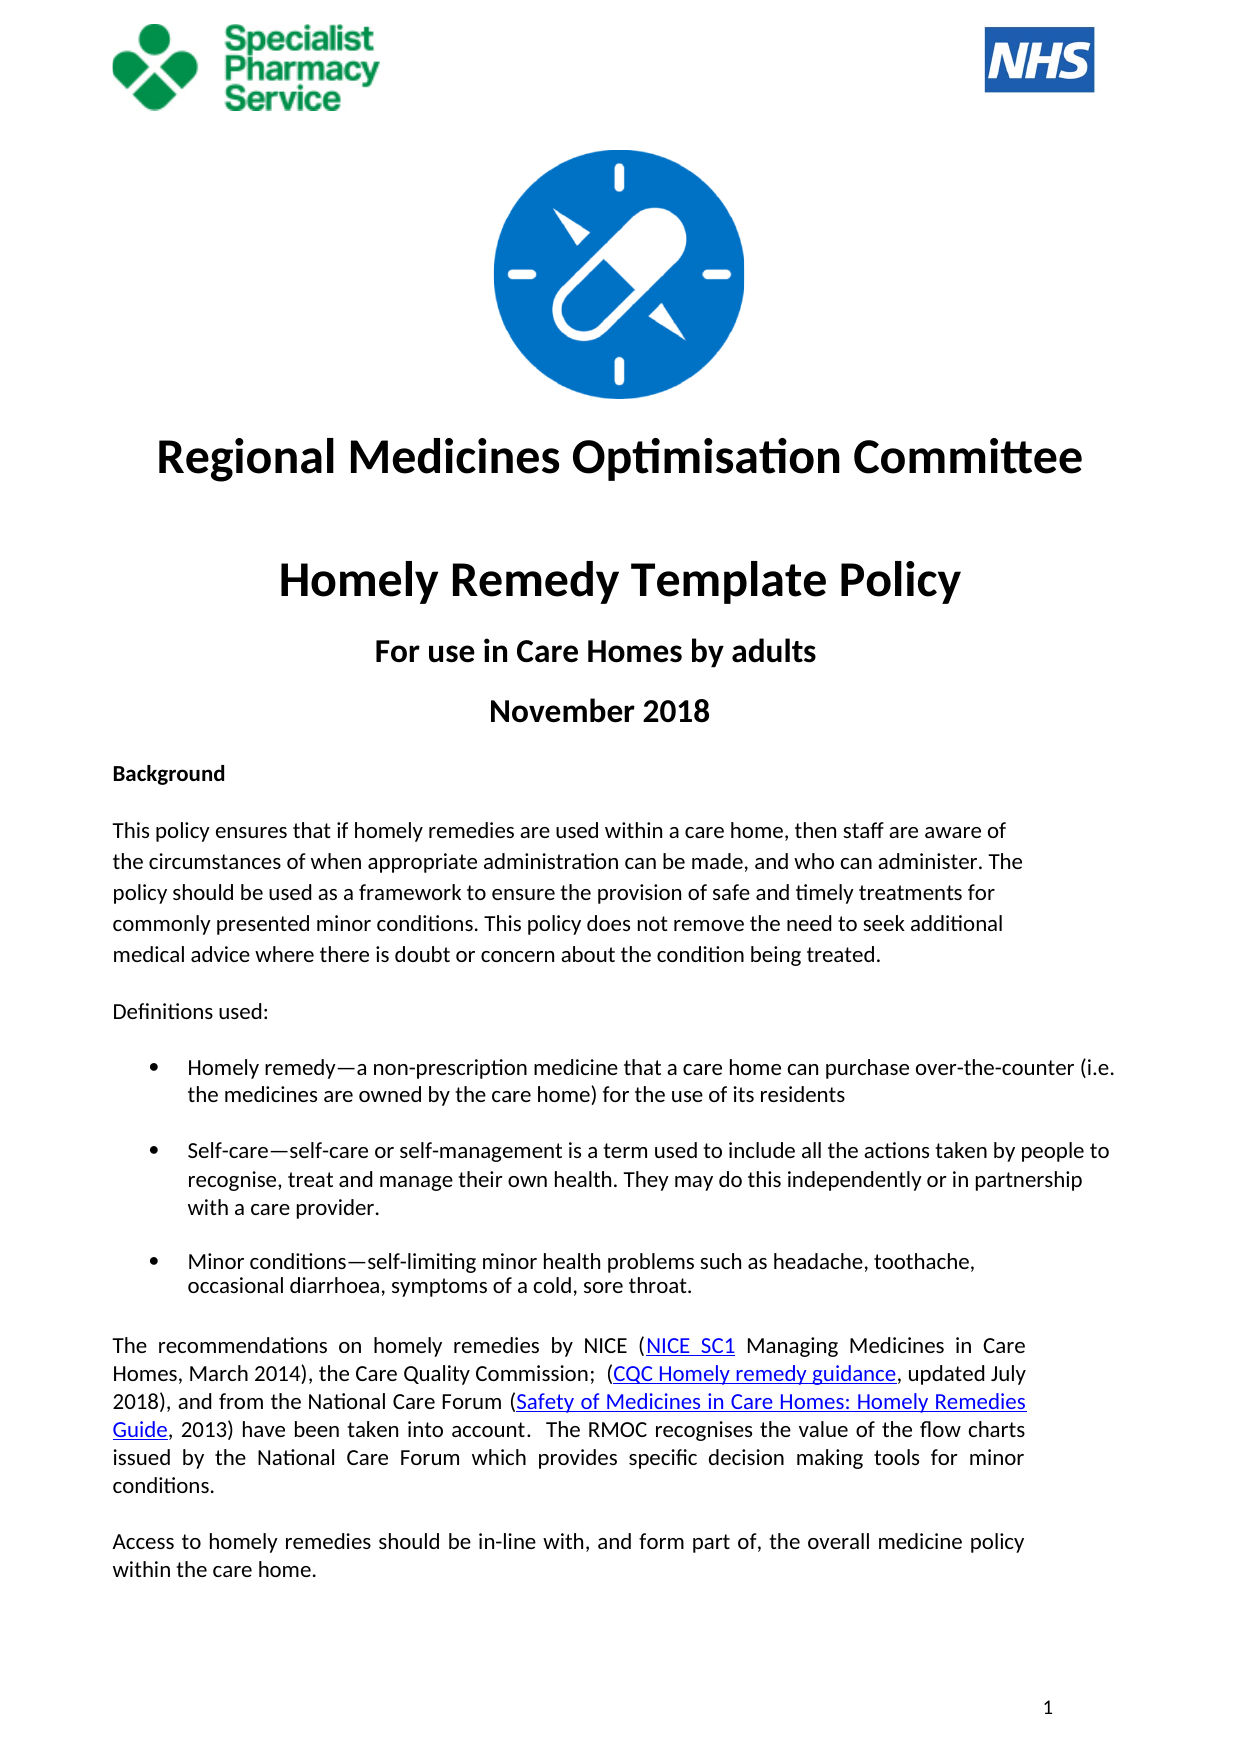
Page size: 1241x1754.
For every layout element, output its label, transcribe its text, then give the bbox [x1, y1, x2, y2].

list Minor conditions—self-limiting minor health problems such as headache, toothache, occasional diarrhoea, symptoms of a cold, sore throat. [150, 1249, 1026, 1300]
text Regional Medicines Optimisation Committee [112, 425, 1128, 486]
list Homely remedy—a non-prescription medicine that a care home can purchase over-the-counter (i.e. the medicines are owned by the care home) for the use of its residents [150, 1053, 1128, 1109]
text Access to homely remedies should be in-line with, and form part of, the overall medicine policy within the care home. [112, 1527, 1026, 1583]
text This policy ensures that if homely remedies are used within a care home, then staff are aware of the circumstances of when appropriate administration can be made, and who can administer. The policy should be used as a framework to ensure the provision of safe and timely treatments for commonly presented minor conditions. This policy does not remove the need to seek additional medical advice where there is doubt or concern about the condition being treated. [112, 816, 1026, 968]
list Self-care—self-care or self-management is a term used to include all the actions taken by people to recognise, treat and manage their own health. They may do this independently or in partnership with a care provider. [150, 1137, 1128, 1221]
picture [974, 11, 1104, 111]
text For use in Care Homes by adults [112, 638, 1026, 668]
text November 2018 [112, 698, 1026, 728]
text Background [112, 758, 1026, 788]
picture [493, 150, 745, 399]
text Definitions used: [112, 999, 1026, 1024]
text The recommendations on homely remedies by NICE (NICE SC1 Managing Medicines in Care Homes, March 2014), the Care Quality Commission; (CQC Homely remedy guidance, updated July 2018), and from the National Care Forum (Safety of Medicines in Care Homes: Homely Remedies Guide, 2013) have been taken into account. The RMOC recognises the value of the flow charts issued by the National Care Forum which provides specific decision making tools for minor conditions. [112, 1331, 1026, 1499]
picture [112, 24, 380, 111]
text Homely Remedy Template Policy [112, 547, 1128, 608]
